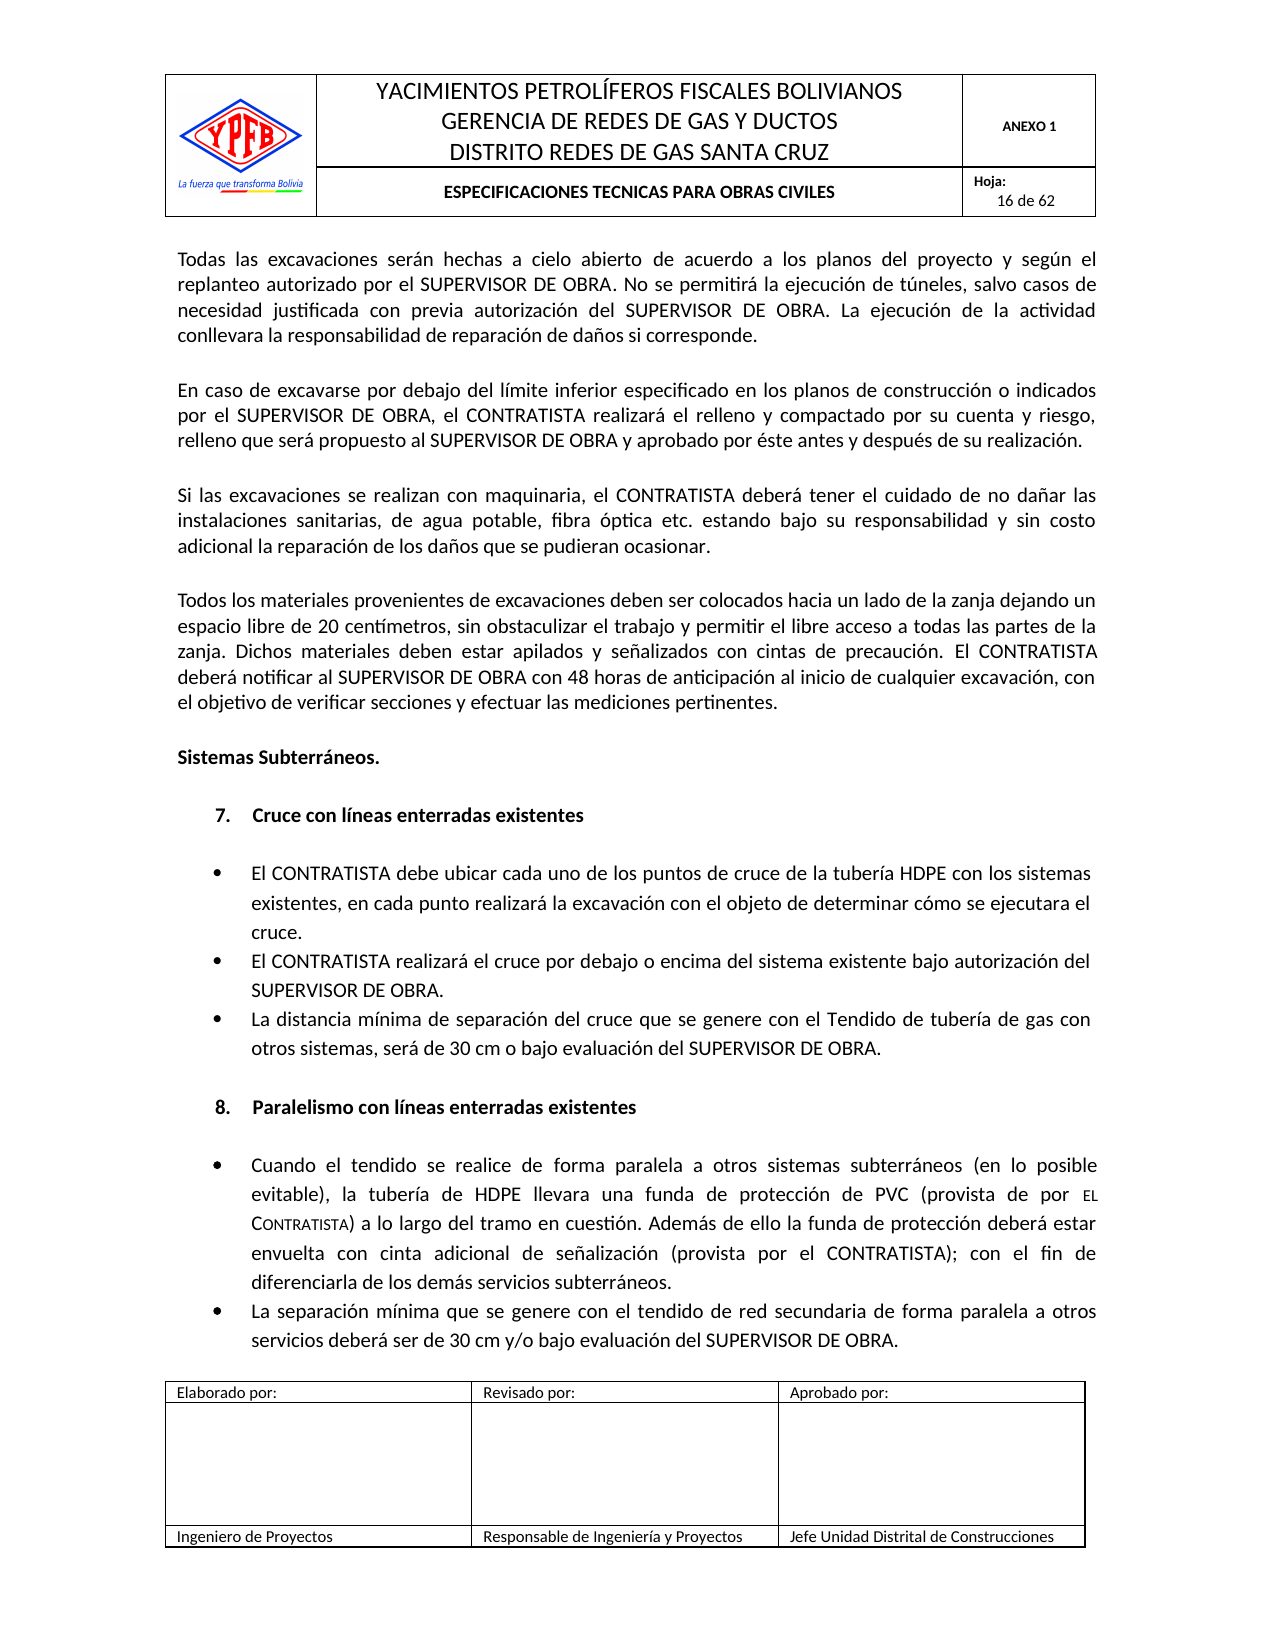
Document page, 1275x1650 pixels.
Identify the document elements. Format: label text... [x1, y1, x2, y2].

list El CONTRATISTA debe ubicar cada uno de los puntos de cruce de la tubería HDPE con los sistemas existentes, en cada punto realizará la excavación con el objeto de determinar cómo se ejecutara el cruce. [213, 861, 1092, 944]
list Cuando el tendido se realice de forma paralela a otros sistemas subterráneos (en lo posible evitable), la tubería de HDPE llevara una funda de protección de PVC (provista de por el Contratista) a lo largo del tramo en cuestión. Además de ello la funda de protección deberá estar envuelta con cinta adicional de señalización (provista por el CONTRATISTA); con el fin de diferenciarla de los demás servicios subterráneos. [213, 1152, 1098, 1294]
picture [176, 93, 304, 198]
list Paralelismo con líneas enterradas existentes [215, 1094, 1098, 1119]
text Sistemas Subterráneos. [177, 744, 1098, 769]
text Todas las excavaciones serán hechas a cielo abierto de acuerdo a los planos del proyecto y según el replanteo autorizado por el SUPERVISOR DE OBRA. No se permitirá la ejecución de túneles, salvo casos de necesidad justificada con previa autorización del SUPERVISOR DE OBRA. La ejecución de la actividad conllevara la responsabilidad de reparación de daños si corresponde. [177, 246, 1098, 348]
list Cruce con líneas enterradas existentes [215, 802, 1098, 828]
list La distancia mínima de separación del cruce que se genere con el Tendido de tubería de gas con otros sistemas, será de 30 cm o bajo evaluación del SUPERVISOR DE OBRA. [213, 1006, 1092, 1061]
text Todos los materiales provenientes de excavaciones deben ser colocados hacia un lado de la zanja dejando un espacio libre de 20 centímetros, sin obstaculizar el trabajo y permitir el libre acceso a todas las partes de la zanja. Dichos materiales deben estar apilados y señalizados con cintas de precaución. El CONTRATISTA deberá notificar al SUPERVISOR DE OBRA con 48 horas de anticipación al inicio de cualquier excavación, con el objetivo de verificar secciones y efectuar las mediciones pertinentes. [177, 588, 1098, 715]
text En caso de excavarse por debajo del límite inferior especificado en los planos de construcción o indicados por el SUPERVISOR DE OBRA, el CONTRATISTA realizará el relleno y compactado por su cuenta y riesgo, relleno que será propuesto al SUPERVISOR DE OBRA y aprobado por éste antes y después de su realización. [177, 377, 1098, 453]
list La separación mínima que se genere con el tendido de red secundaria de forma paralela a otros servicios deberá ser de 30 cm y/o bajo evaluación del SUPERVISOR DE OBRA. [213, 1298, 1098, 1353]
text Si las excavaciones se realizan con maquinaria, el CONTRATISTA deberá tener el cuidado de no dañar las instalaciones sanitarias, de agua potable, fibra óptica etc. estando bajo su responsabilidad y sin costo adicional la reparación de los daños que se pudieran ocasionar. [177, 482, 1098, 558]
list El CONTRATISTA realizará el cruce por debajo o encima del sistema existente bajo autorización del SUPERVISOR DE OBRA. [213, 948, 1092, 1003]
